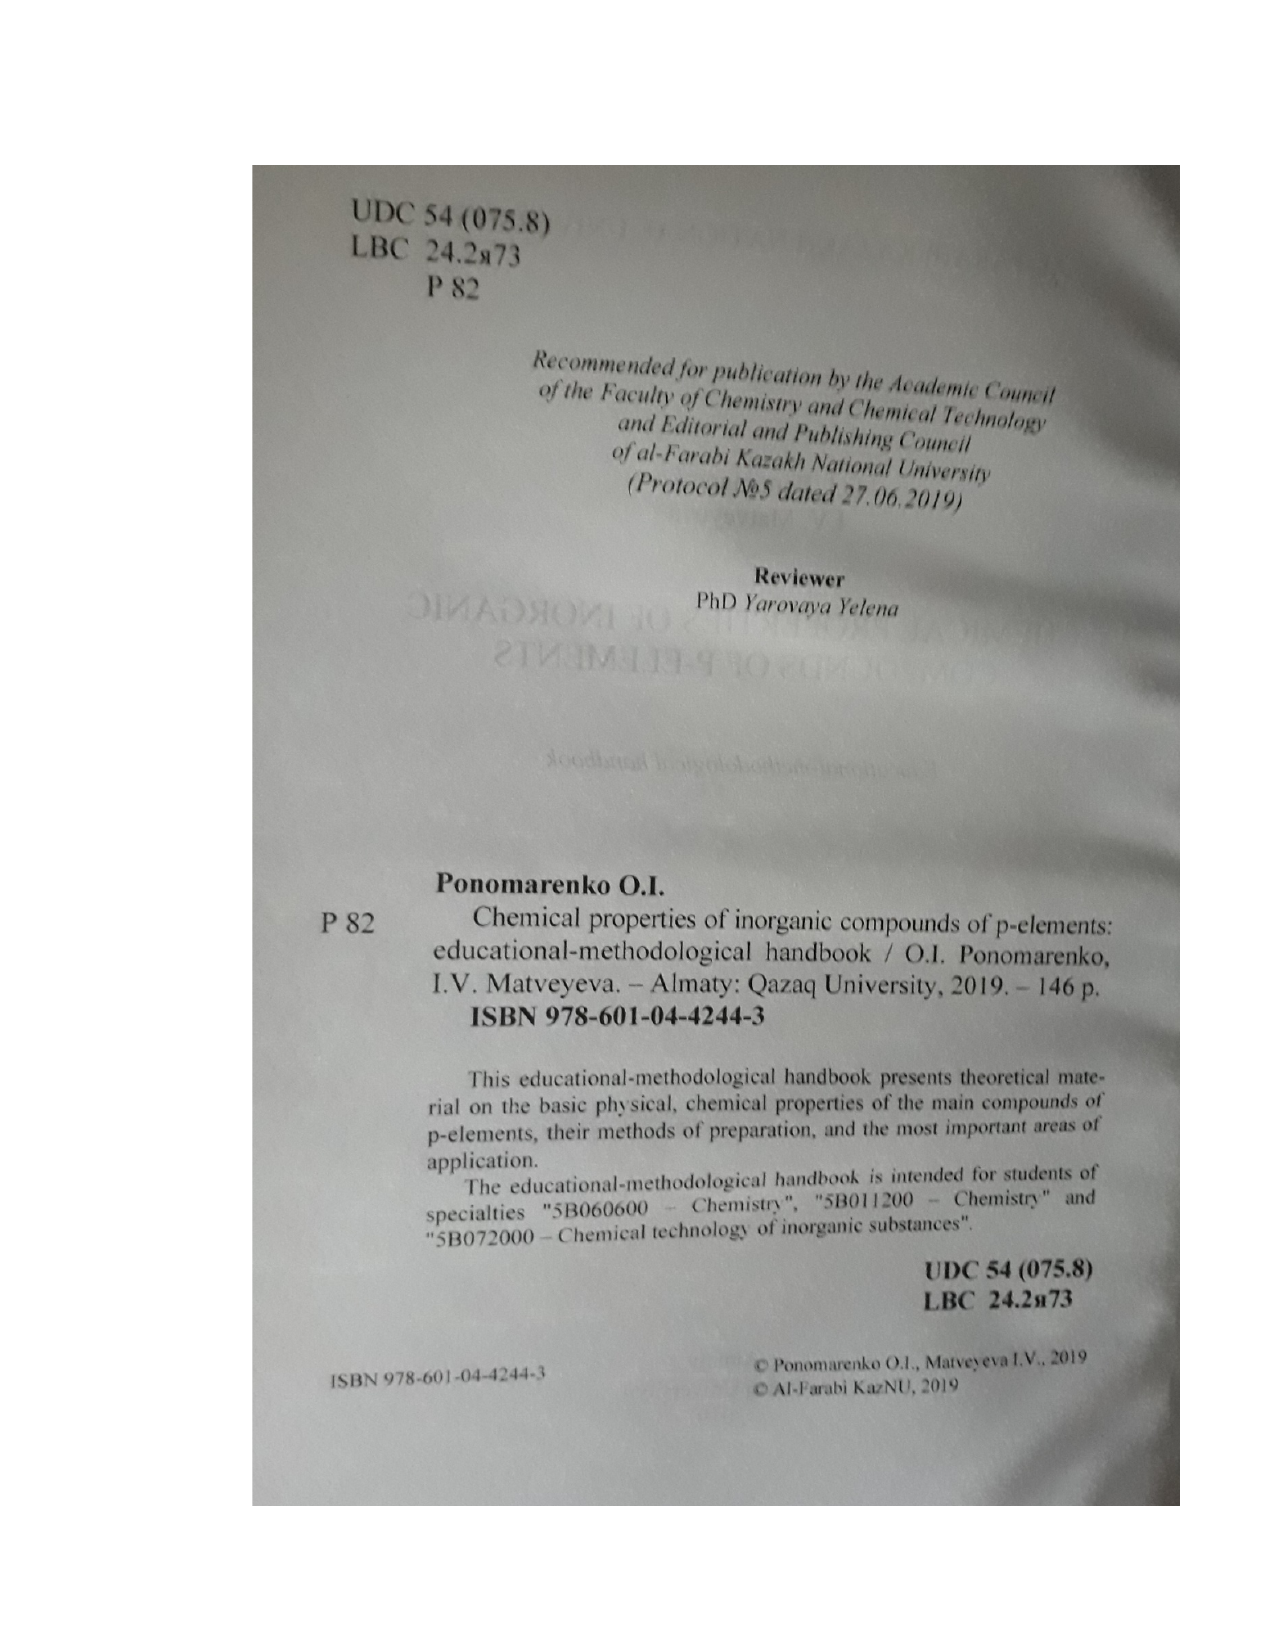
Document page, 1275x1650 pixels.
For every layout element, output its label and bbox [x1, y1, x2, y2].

picture [252, 165, 1180, 1506]
